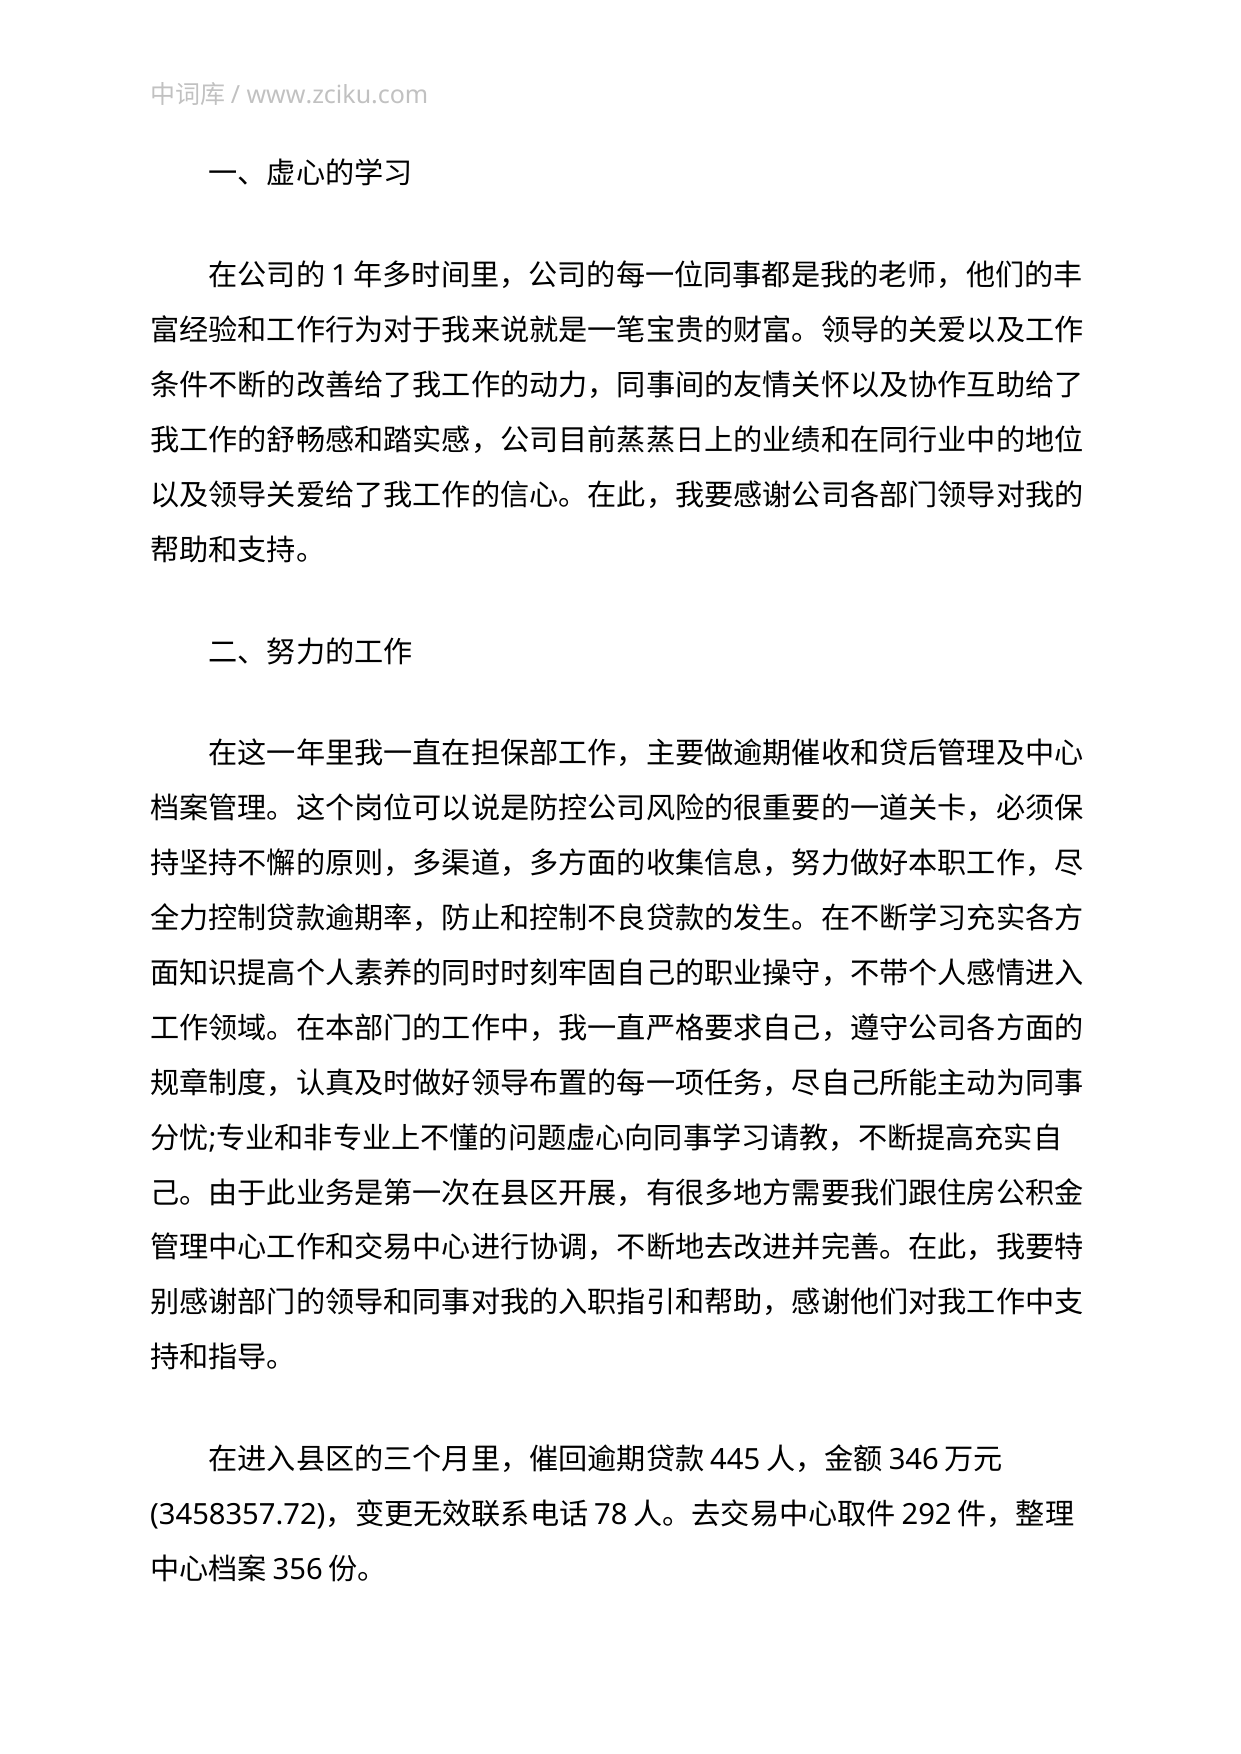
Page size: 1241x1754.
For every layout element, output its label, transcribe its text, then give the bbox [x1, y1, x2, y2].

text 在这一年里我一直在担保部工作，主要做逾期催收和贷后管理及中心档案管理。这个岗位可以说是防控公司风险的很重要的一道关卡，必须保持坚持不懈的原则，多渠道，多方面的收集信息，努力做好本职工作，尽全力控制贷款逾期率，防止和控制不良贷款的发生。在不断学习充实各方面知识提高个人素养的同时时刻牢固自己的职业操守，不带个人感情进入工作领域。在本部门的工作中，我一直严格要求自己，遵守公司各方面的规章制度，认真及时做好领导布置的每一项任务，尽自己所能主动为同事分忧;专业和非专业上不懂的问题虚心向同事学习请教，不断提高充实自己。由于此业务是第一次在县区开展，有很多地方需要我们跟住房公积金管理中心工作和交易中心进行协调，不断地去改进并完善。在此，我要特别感谢部门的领导和同事对我的入职指引和帮助，感谢他们对我工作中支持和指导。 [150, 730, 1090, 1376]
text 一、虚心的学习 [150, 150, 1090, 192]
text 在进入县区的三个月里，催回逾期贷款445人，金额346万元(3458357.72)，变更无效联系电话78人。去交易中心取件292件，整理中心档案356份。 [150, 1436, 1090, 1588]
text 在公司的1年多时间里，公司的每一位同事都是我的老师，他们的丰富经验和工作行为对于我来说就是一笔宝贵的财富。领导的关爱以及工作条件不断的改善给了我工作的动力，同事间的友情关怀以及协作互助给了我工作的舒畅感和踏实感，公司目前蒸蒸日上的业绩和在同行业中的地位以及领导关爱给了我工作的信心。在此，我要感谢公司各部门领导对我的帮助和支持。 [150, 252, 1090, 569]
text 二、努力的工作 [150, 628, 1090, 670]
